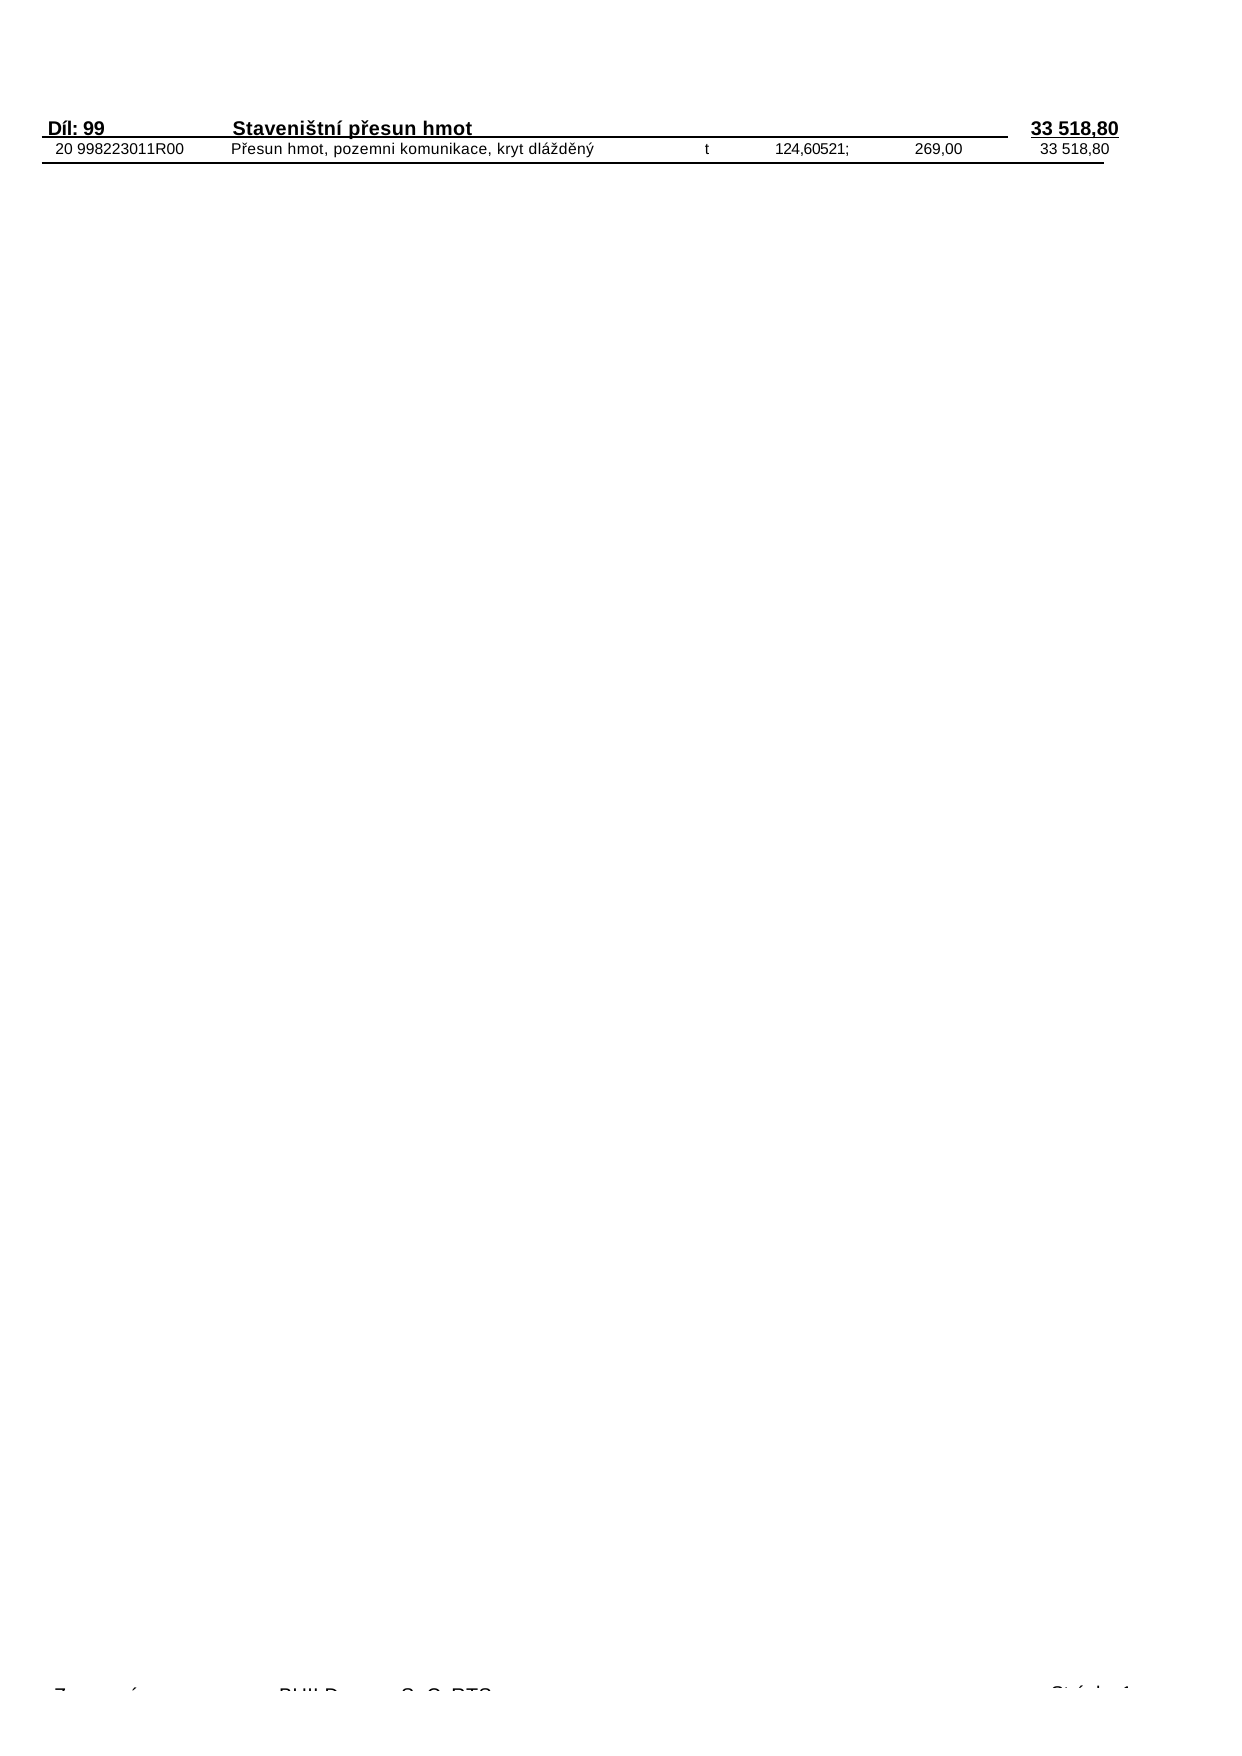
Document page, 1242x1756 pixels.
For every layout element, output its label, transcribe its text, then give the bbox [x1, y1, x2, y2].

text t 124,60521; 269,00 33 518,80 [704, 139, 1118, 157]
text 33 518,80 [704, 117, 1118, 139]
text Díl: 99 Staveništní přesun hmot [48, 117, 611, 136]
text 20 998223011R00 Přesun hmot, pozemni komunikace, kryt dlážděný [55, 139, 611, 157]
